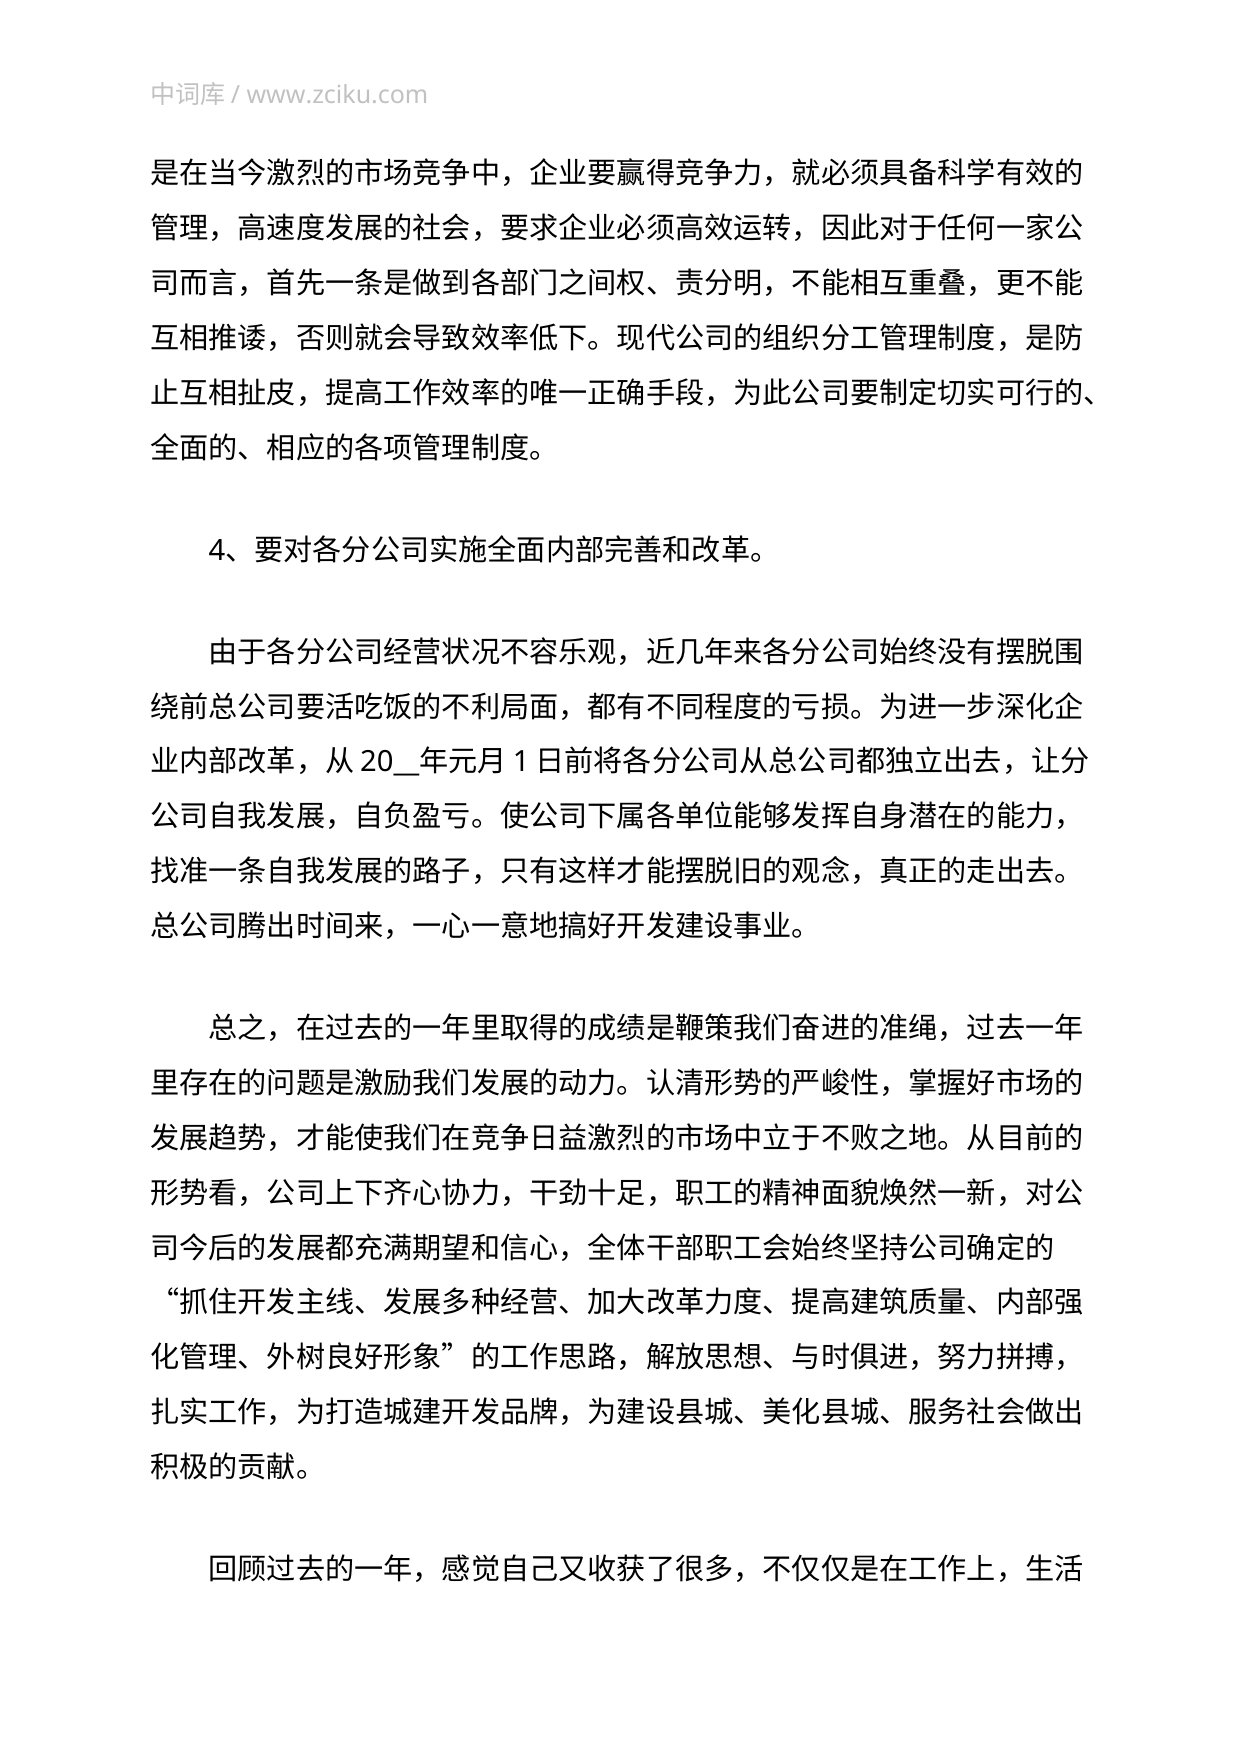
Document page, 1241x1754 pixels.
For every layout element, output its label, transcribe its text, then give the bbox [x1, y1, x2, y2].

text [150, 1546, 1090, 1588]
text 总之，在过去的一年里取得的成绩是鞭策我们奋进的准绳，过去一年里存在的问题是激励我们发展的动力。认清形势的严峻性，掌握好市场的发展趋势，才能使我们在竞争日益激烈的市场中立于不败之地。从目前的形势看，公司上下齐心协力，干劲十足，职工的精神面貌焕然一新，对公司今后的发展都充满期望和信心，全体干部职工会始终坚持公司确定的“抓住开发主线、发展多种经营、加大改革力度、提高建筑质量、内部强化管理、外树良好形象”的工作思路，解放思想、与时俱进，努力拼搏，扎实工作，为打造城建开发品牌，为建设县城、美化县城、服务社会做出积极的贡献。 [150, 1004, 1090, 1486]
text 4、要对各分公司实施全面内部完善和改革。 [150, 526, 1090, 569]
text 由于各分公司经营状况不容乐观，近几年来各分公司始终没有摆脱围绕前总公司要活吃饭的不利局面，都有不同程度的亏损。为进一步深化企业内部改革，从20__年元月1日前将各分公司从总公司都独立出去，让分公司自我发展，自负盈亏。使公司下属各单位能够发挥自身潜在的能力，找准一条自我发展的路子，只有这样才能摆脱旧的观念，真正的走出去。总公司腾出时间来，一心一意地搞好开发建设事业。 [150, 628, 1090, 945]
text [150, 150, 1090, 467]
